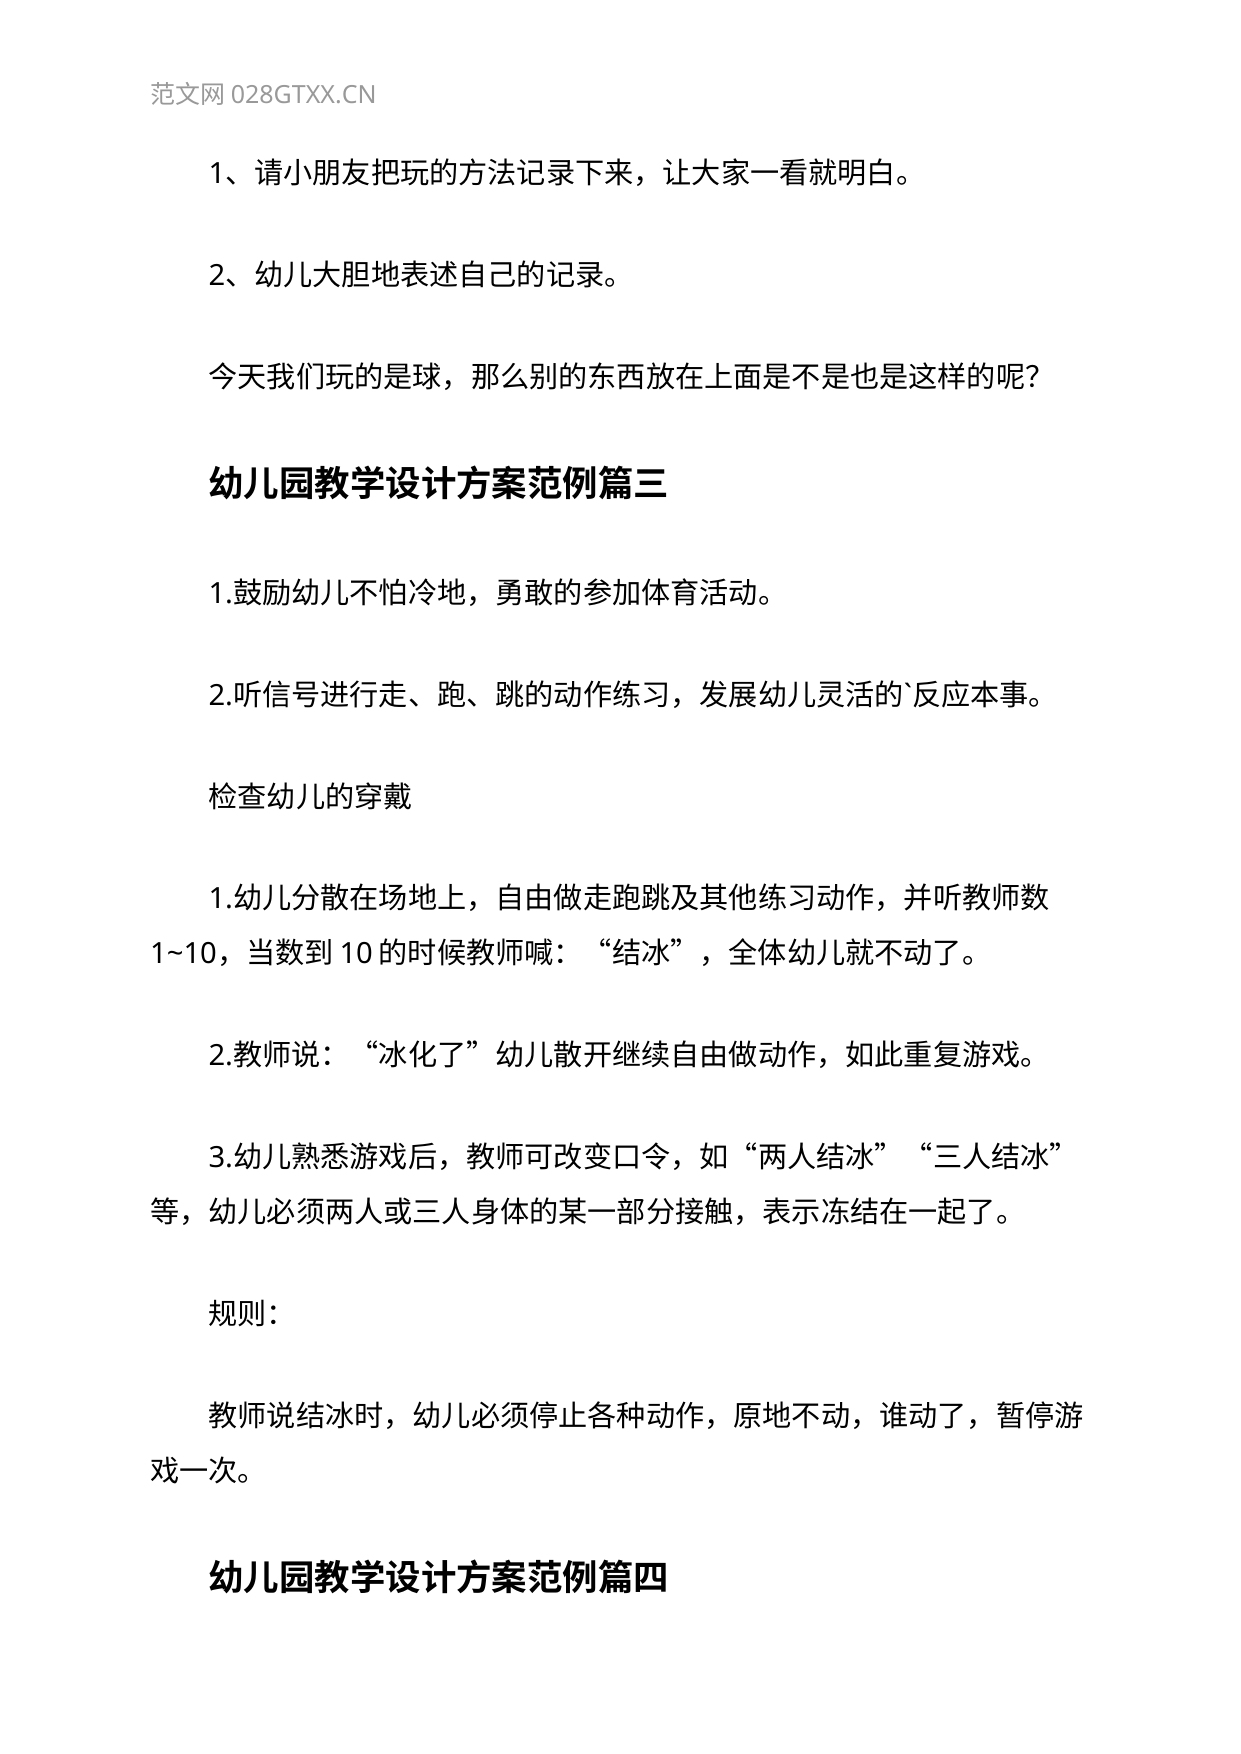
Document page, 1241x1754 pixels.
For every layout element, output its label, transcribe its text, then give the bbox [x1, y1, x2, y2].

text 检查幼儿的穿戴 [150, 773, 1090, 815]
text 1、请小朋友把玩的方法记录下来，让大家一看就明白。 [150, 150, 1090, 192]
text 3.幼儿熟悉游戏后，教师可改变口令，如“两人结冰”“三人结冰”等，幼儿必须两人或三人身体的某一部分接触，表示冻结在一起了。 [150, 1134, 1090, 1231]
text 今天我们玩的是球，那么别的东西放在上面是不是也是这样的呢？ [150, 354, 1090, 396]
text 1.幼儿分散在场地上，自由做走跑跳及其他练习动作，并听教师数1~10，当数到10的时候教师喊：“结冰”，全体幼儿就不动了。 [150, 875, 1090, 972]
text 幼儿园教学设计方案范例篇四 [150, 1549, 1090, 1600]
text 2.教师说：“冰化了”幼儿散开继续自由做动作，如此重复游戏。 [150, 1032, 1090, 1074]
text 1.鼓励幼儿不怕冷地，勇敢的参加体育活动。 [150, 569, 1090, 612]
text 幼儿园教学设计方案范例篇三 [150, 456, 1090, 507]
text 规则： [150, 1291, 1090, 1333]
text 2.听信号进行走、跑、跳的动作练习，发展幼儿灵活的`反应本事。 [150, 671, 1090, 713]
text 2、幼儿大胆地表述自己的记录。 [150, 252, 1090, 294]
text 教师说结冰时，幼儿必须停止各种动作，原地不动，谁动了，暂停游戏一次。 [150, 1392, 1090, 1489]
